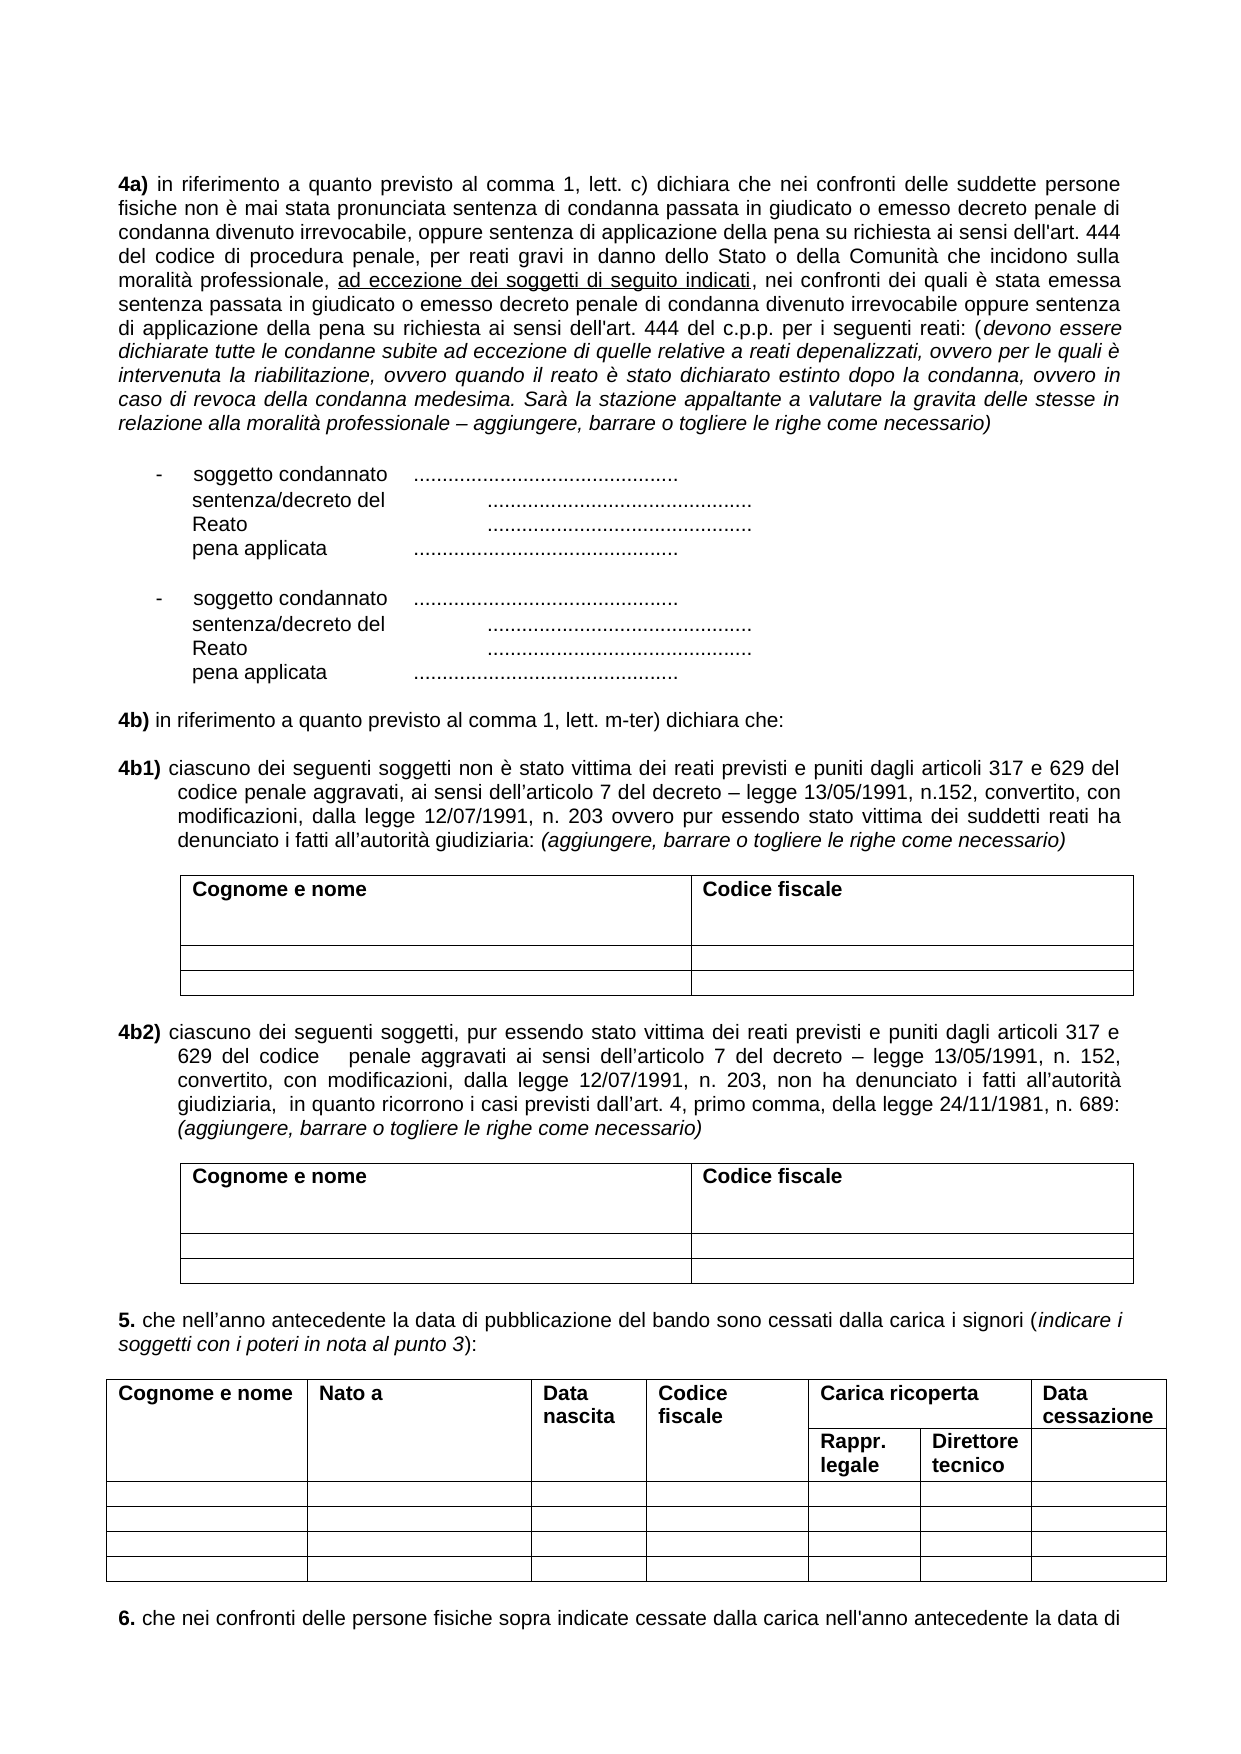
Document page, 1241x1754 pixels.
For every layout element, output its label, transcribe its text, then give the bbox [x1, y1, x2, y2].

table_header Carica ricoperta [809, 1380, 1031, 1428]
table_cell [1032, 1532, 1166, 1556]
table_cell [647, 1557, 808, 1581]
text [118, 1606, 1122, 1630]
table_cell [692, 971, 1133, 994]
list soggetto condannato .............................................. [156, 583, 1122, 612]
table_cell [921, 1557, 1031, 1581]
table_header Cognome e nome [181, 876, 691, 944]
table_cell [921, 1532, 1031, 1556]
table_cell [1032, 1557, 1166, 1581]
table_cell [308, 1557, 531, 1581]
table_cell Direttore tecnico [921, 1429, 1031, 1481]
table_cell [107, 1557, 307, 1581]
table_header Data cessazione [1032, 1380, 1166, 1428]
table_cell [692, 1259, 1133, 1282]
text Reato .............................................. [192, 636, 1122, 660]
table_cell [181, 971, 691, 994]
text sentenza/decreto del .............................................. [192, 487, 1122, 511]
table_cell [921, 1482, 1031, 1506]
table_cell [532, 1482, 646, 1506]
table_header Data nascita [532, 1380, 646, 1481]
table_header Cognome e nome [107, 1380, 307, 1481]
list soggetto condannato .............................................. [156, 459, 1122, 487]
text pena applicata .............................................. [192, 660, 1122, 684]
table_cell [647, 1482, 808, 1506]
table_cell [692, 1234, 1133, 1257]
text 4b) in riferimento a quanto previsto al comma 1, lett. m-ter) dichiara che: [118, 708, 1122, 732]
text 4b2) ciascuno dei seguenti soggetti, pur essendo stato vittima dei reati previsti e puniti dagli articoli 317 e 629 del codice penale aggravati ai sensi dell’articolo 7 del decreto – legge 13/05/1991, n. 152, convertito, con modificazioni, dalla legge 12/07/1991, n. 203, non ha denunciato i fatti all’autorità giudiziaria, in quanto ricorrono i casi previsti dall’art. 4, primo comma, della legge 24/11/1981, n. 689: (aggiungere, barrare o togliere le righe come necessario) [118, 1019, 1122, 1139]
table_cell [647, 1507, 808, 1531]
table_header Nato a [308, 1380, 531, 1481]
text pena applicata .............................................. [192, 535, 1122, 559]
table_cell [181, 946, 691, 969]
table_header Cognome e nome [181, 1164, 691, 1232]
table_cell [107, 1532, 307, 1556]
table_cell [1032, 1429, 1166, 1481]
table_cell [181, 1259, 691, 1282]
table_cell [107, 1507, 307, 1531]
table_cell [181, 1234, 691, 1257]
table_cell [308, 1507, 531, 1531]
table_cell [809, 1557, 920, 1581]
table_cell [921, 1507, 1031, 1531]
table_cell [1032, 1482, 1166, 1506]
table_cell [809, 1507, 920, 1531]
table_cell [647, 1532, 808, 1556]
text 5. che nell’anno antecedente la data di pubblicazione del bando sono cessati dalla carica i signori (indicare i soggetti con i poteri in nota al punto 3): [118, 1307, 1122, 1355]
table_header Codice fiscale [692, 1164, 1133, 1232]
table_cell [692, 946, 1133, 969]
text 4a) in riferimento a quanto previsto al comma 1, lett. c) dichiara che nei confronti delle suddette persone fisiche non è mai stata pronunciata sentenza di condanna passata in giudicato o emesso decreto penale di condanna divenuto irrevocabile, oppure sentenza di applicazione della pena su richiesta ai sensi dell'art. 444 del codice di procedura penale, per reati gravi in danno dello Stato o della Comunità che incidono sulla moralità professionale, ad eccezione dei soggetti di seguito indicati, nei confronti dei quali è stata emessa sentenza passata in giudicato o emesso decreto penale di condanna divenuto irrevocabile oppure sentenza di applicazione della pena su richiesta ai sensi dell'art. 444 del c.p.p. per i seguenti reati: (devono essere dichiarate tutte le condanne subite ad eccezione di quelle relative a reati depenalizzati, ovvero per le quali è intervenuta la riabilitazione, ovvero quando il reato è stato dichiarato estinto dopo la condanna, ovvero in caso di revoca della condanna medesima. Sarà la stazione appaltante a valutare la gravita delle stesse in relazione alla moralità professionale – aggiungere, barrare o togliere le righe come necessario) [118, 172, 1122, 435]
text 4b1) ciascuno dei seguenti soggetti non è stato vittima dei reati previsti e puniti dagli articoli 317 e 629 del codice penale aggravati, ai sensi dell’articolo 7 del decreto – legge 13/05/1991, n.152, convertito, con modificazioni, dalla legge 12/07/1991, n. 203 ovvero pur essendo stato vittima dei suddetti reati ha denunciato i fatti all’autorità giudiziaria: (aggiungere, barrare o togliere le righe come necessario) [118, 756, 1122, 851]
table_cell [1032, 1507, 1166, 1531]
table_cell [809, 1532, 920, 1556]
text Reato .............................................. [192, 511, 1122, 535]
text sentenza/decreto del .............................................. [192, 612, 1122, 636]
table_cell [308, 1482, 531, 1506]
table_cell [532, 1557, 646, 1581]
table_header Codice fiscale [692, 876, 1133, 944]
table_cell [532, 1532, 646, 1556]
table_cell [107, 1482, 307, 1506]
table_cell Rappr. legale [809, 1429, 920, 1481]
table_cell [809, 1482, 920, 1506]
table_cell [308, 1532, 531, 1556]
table_header Codice fiscale [647, 1380, 808, 1481]
table_cell [532, 1507, 646, 1531]
